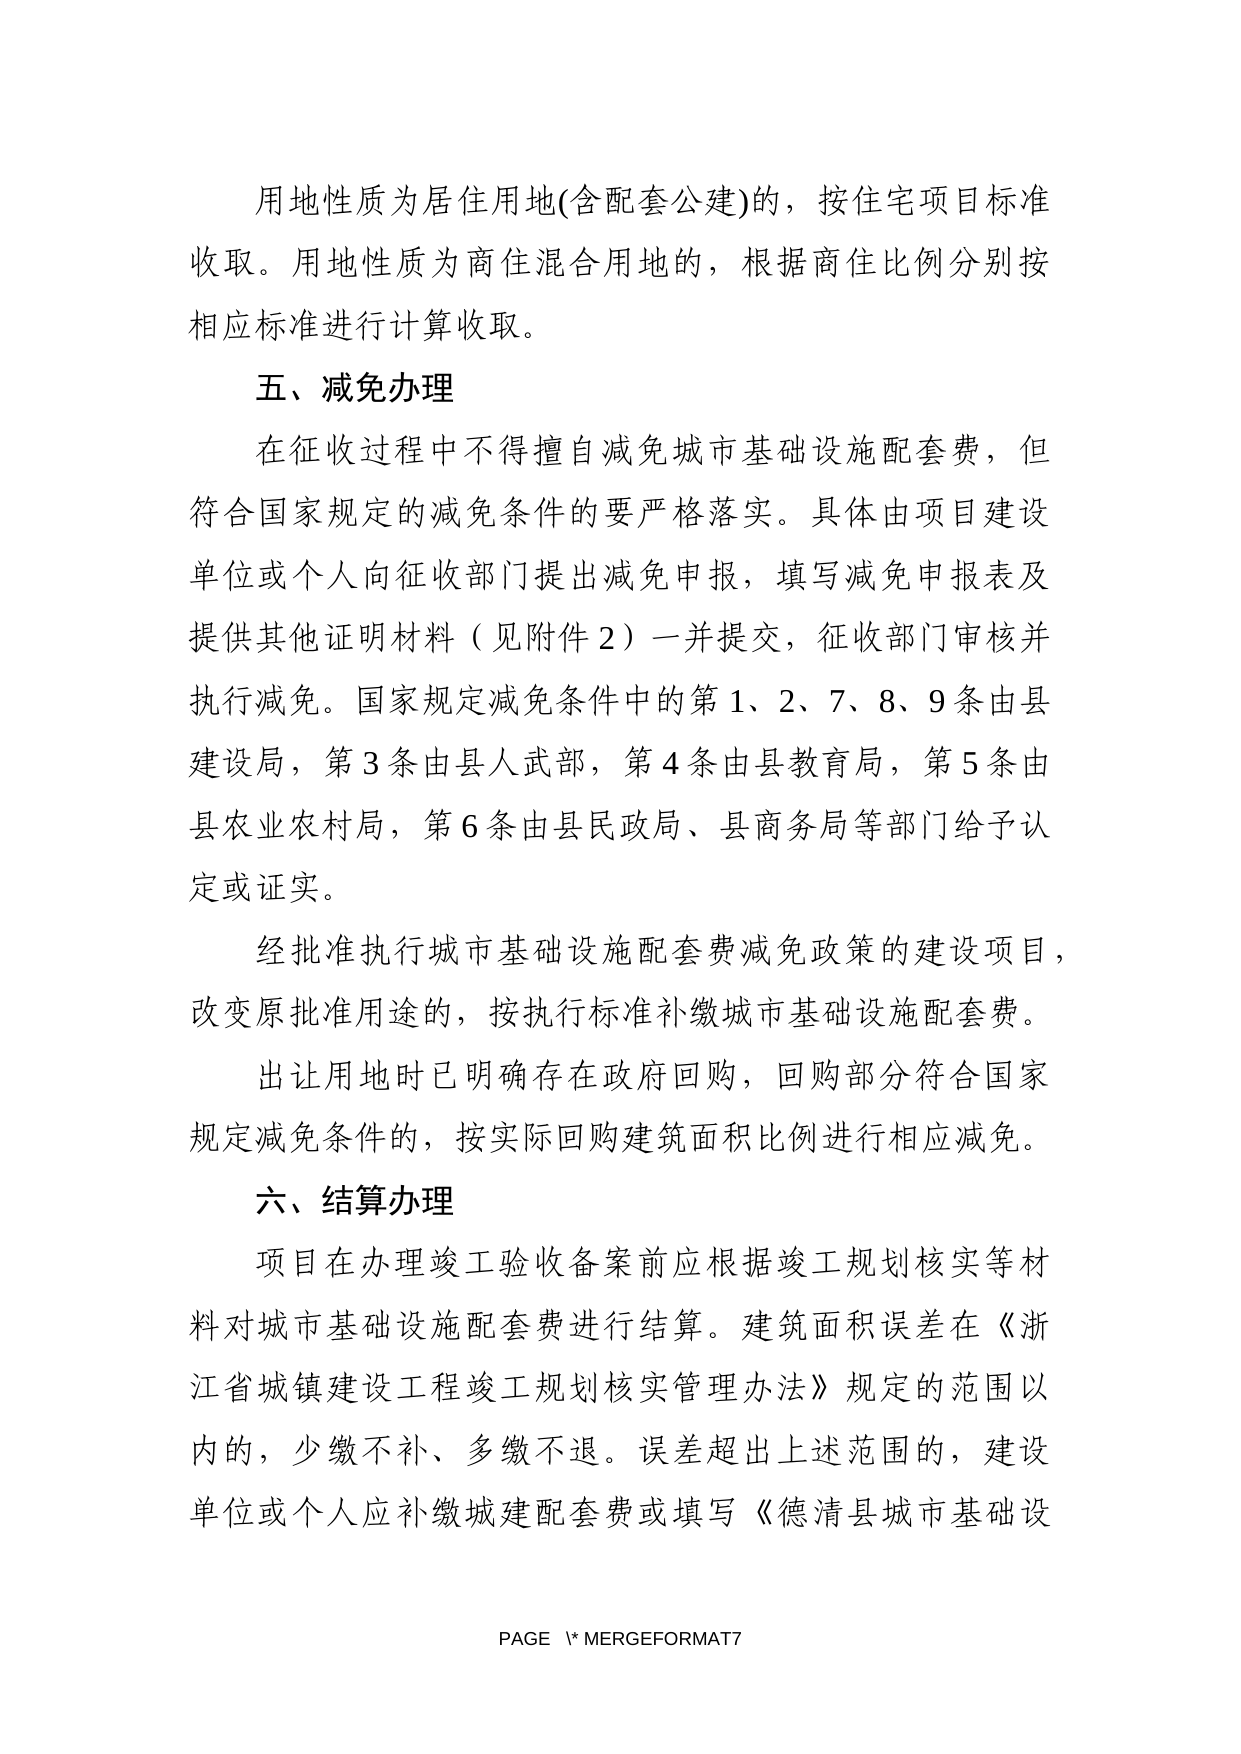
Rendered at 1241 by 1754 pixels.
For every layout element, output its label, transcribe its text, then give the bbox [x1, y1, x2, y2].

text 五、减免办理 [187, 349, 1053, 412]
text 用地性质为居住用地(含配套公建)的，按住宅项目标准收取。用地性质为商住混合用地的，根据商住比例分别按相应标准进行计算收取。 [187, 162, 1053, 349]
text 出让用地时已明确存在政府回购，回购部分符合国家规定减免条件的，按实际回购建筑面积比例进行相应减免。 [187, 1037, 1053, 1162]
text 经批准执行城市基础设施配套费减免政策的建设项目，改变原批准用途的，按执行标准补缴城市基础设施配套费。 [187, 912, 1053, 1037]
text 六、结算办理 [187, 1162, 1053, 1224]
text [187, 1224, 1053, 1537]
text 在征收过程中不得擅自减免城市基础设施配套费，但符合国家规定的减免条件的要严格落实。具体由项目建设单位或个人向征收部门提出减免申报，填写减免申报表及提供其他证明材料（见附件2）一并提交，征收部门审核并执行减免。国家规定减免条件中的第1、2、7、8、9条由县建设局，第3条由县人武部，第4条由县教育局，第5条由县农业农村局，第6条由县民政局、县商务局等部门给予认定或证实。 [187, 412, 1053, 912]
